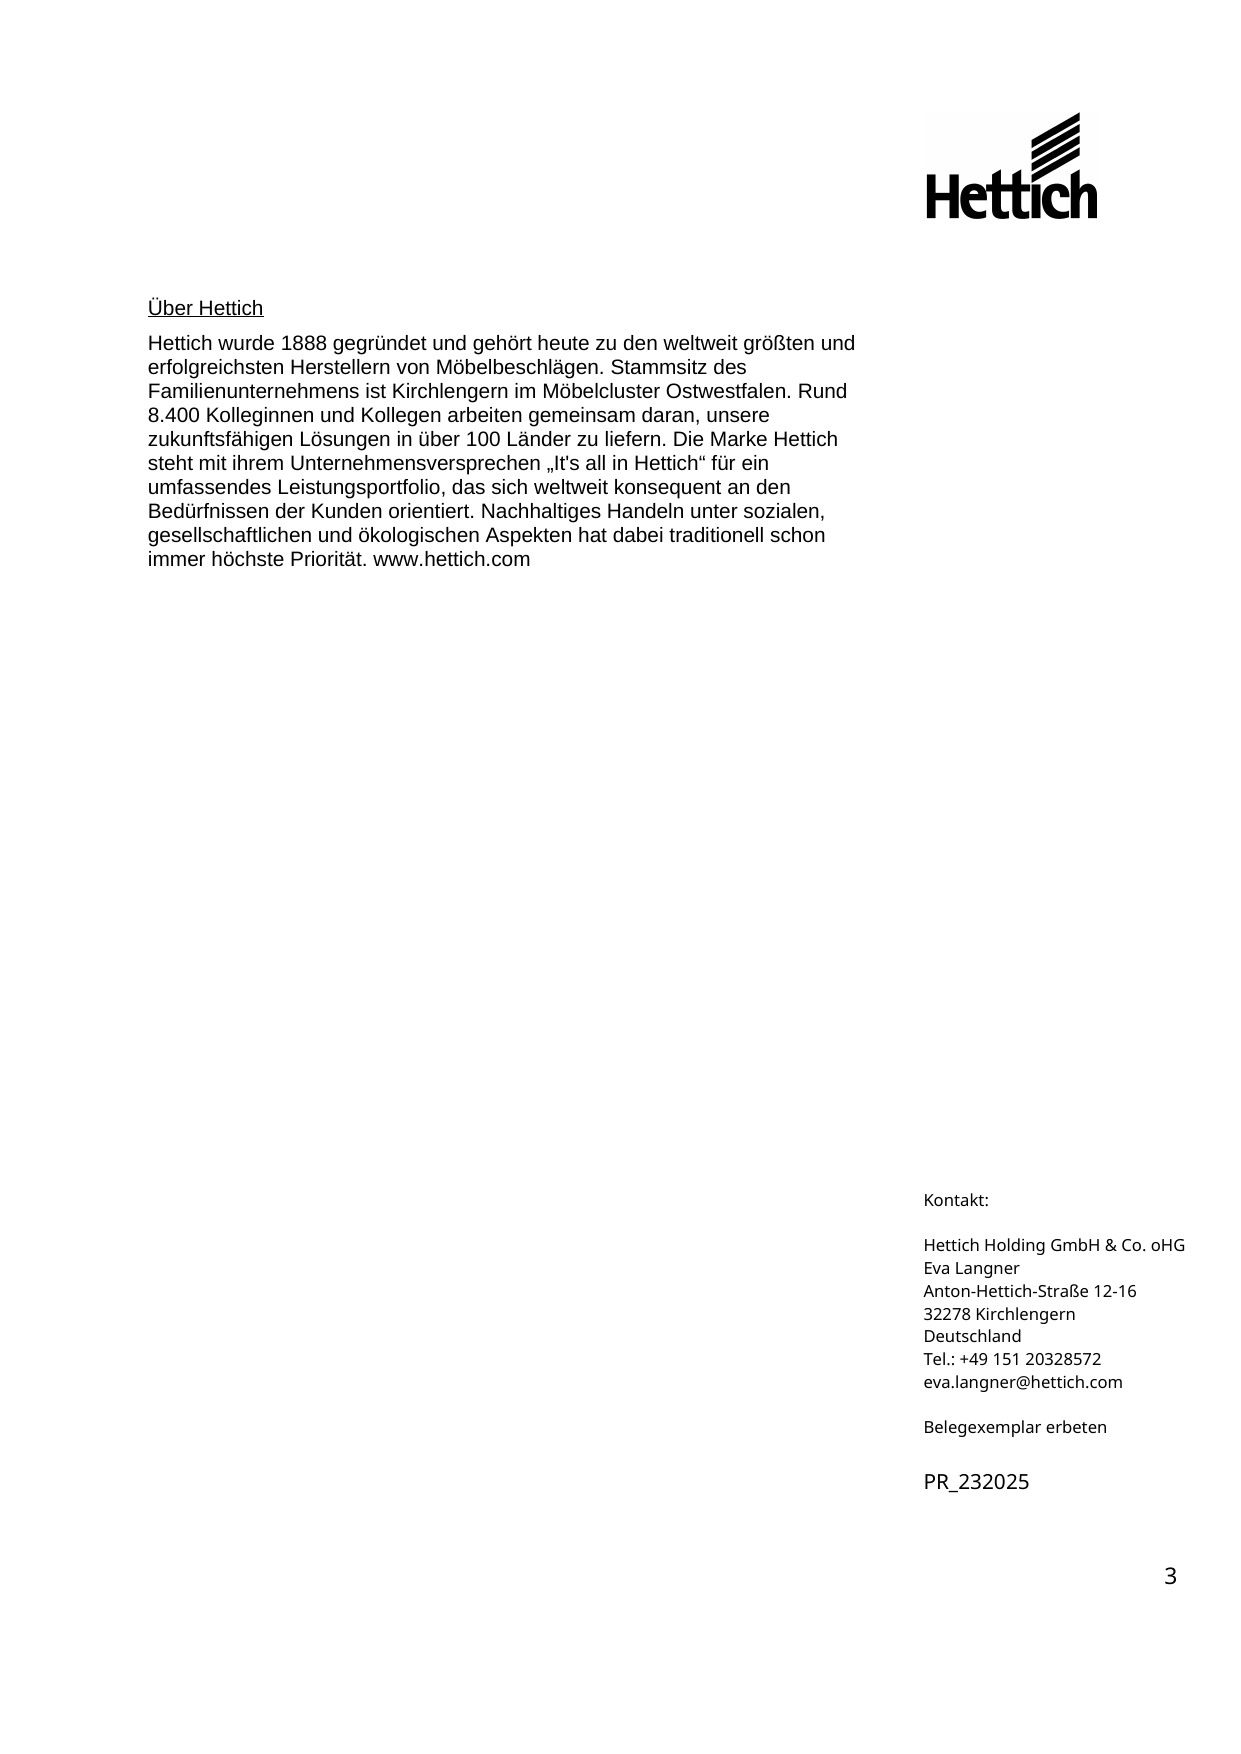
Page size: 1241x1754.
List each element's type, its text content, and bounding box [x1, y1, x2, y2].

text Über Hettich [148, 295, 886, 319]
text Hettich wurde 1888 gegründet und gehört heute zu den weltweit größten und erfolgreichsten Herstellern von Möbelbeschlägen. Stammsitz des Familienunternehmens ist Kirchlengern im Möbelcluster Ostwestfalen. Rund 8.400 Kolleginnen und Kollegen arbeiten gemeinsam daran, unsere zukunftsfähigen Lösungen in über 100 Länder zu liefern. Die Marke Hettich steht mit ihrem Unternehmensversprechen „It's all in Hettich“ für ein umfassendes Leistungsportfolio, das sich weltweit konsequent an den Bedürfnissen der Kunden orientiert. Nachhaltiges Handeln unter sozialen, gesellschaftlichen und ökologischen Aspekten hat dabei traditionell schon immer höchste Priorität. www.hettich.com [148, 331, 886, 571]
picture [926, 112, 1097, 219]
